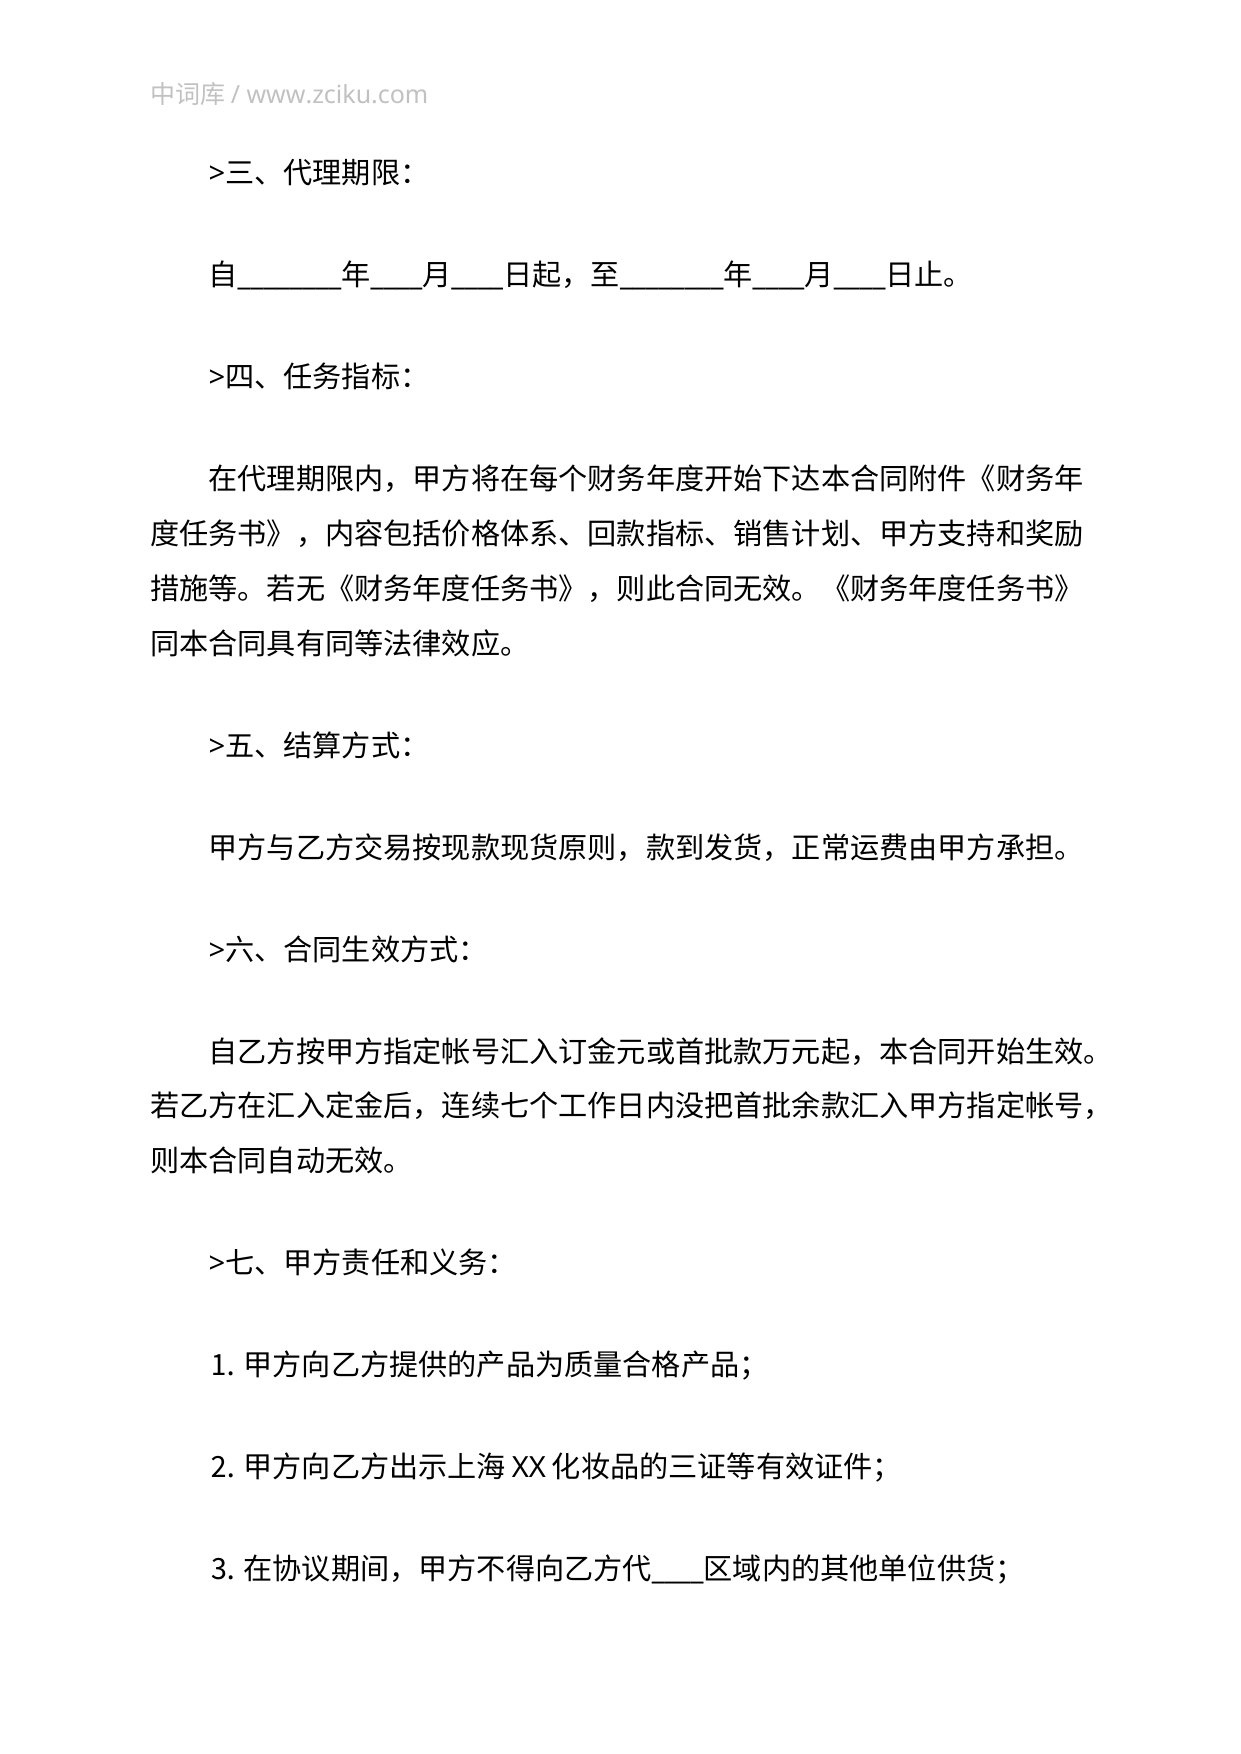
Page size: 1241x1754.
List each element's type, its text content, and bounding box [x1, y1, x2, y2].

text >七、甲方责任和义务： [150, 1240, 1090, 1282]
text 甲方与乙方交易按现款现货原则，款到发货，正常运费由甲方承担。 [150, 824, 1090, 867]
text 自乙方按甲方指定帐号汇入订金元或首批款万元起，本合同开始生效。若乙方在汇入定金后，连续七个工作日内没把首批余款汇入甲方指定帐号，则本合同自动无效。 [150, 1028, 1090, 1180]
text ⒉甲方向乙方出示上海XX化妆品的三证等有效证件； [150, 1444, 1090, 1486]
text 在代理期限内，甲方将在每个财务年度开始下达本合同附件《财务年度任务书》，内容包括价格体系、回款指标、销售计划、甲方支持和奖励措施等。若无《财务年度任务书》，则此合同无效。《财务年度任务书》同本合同具有同等法律效应。 [150, 456, 1090, 663]
text >四、任务指标： [150, 354, 1090, 396]
text >三、代理期限： [150, 150, 1090, 192]
text >五、结算方式： [150, 722, 1090, 765]
text 自________年____月____日起，至________年____月____日止。 [150, 252, 1090, 294]
text ⒈甲方向乙方提供的产品为质量合格产品； [150, 1342, 1090, 1384]
text ⒊在协议期间，甲方不得向乙方代____区域内的其他单位供货； [150, 1546, 1090, 1588]
text >六、合同生效方式： [150, 926, 1090, 968]
